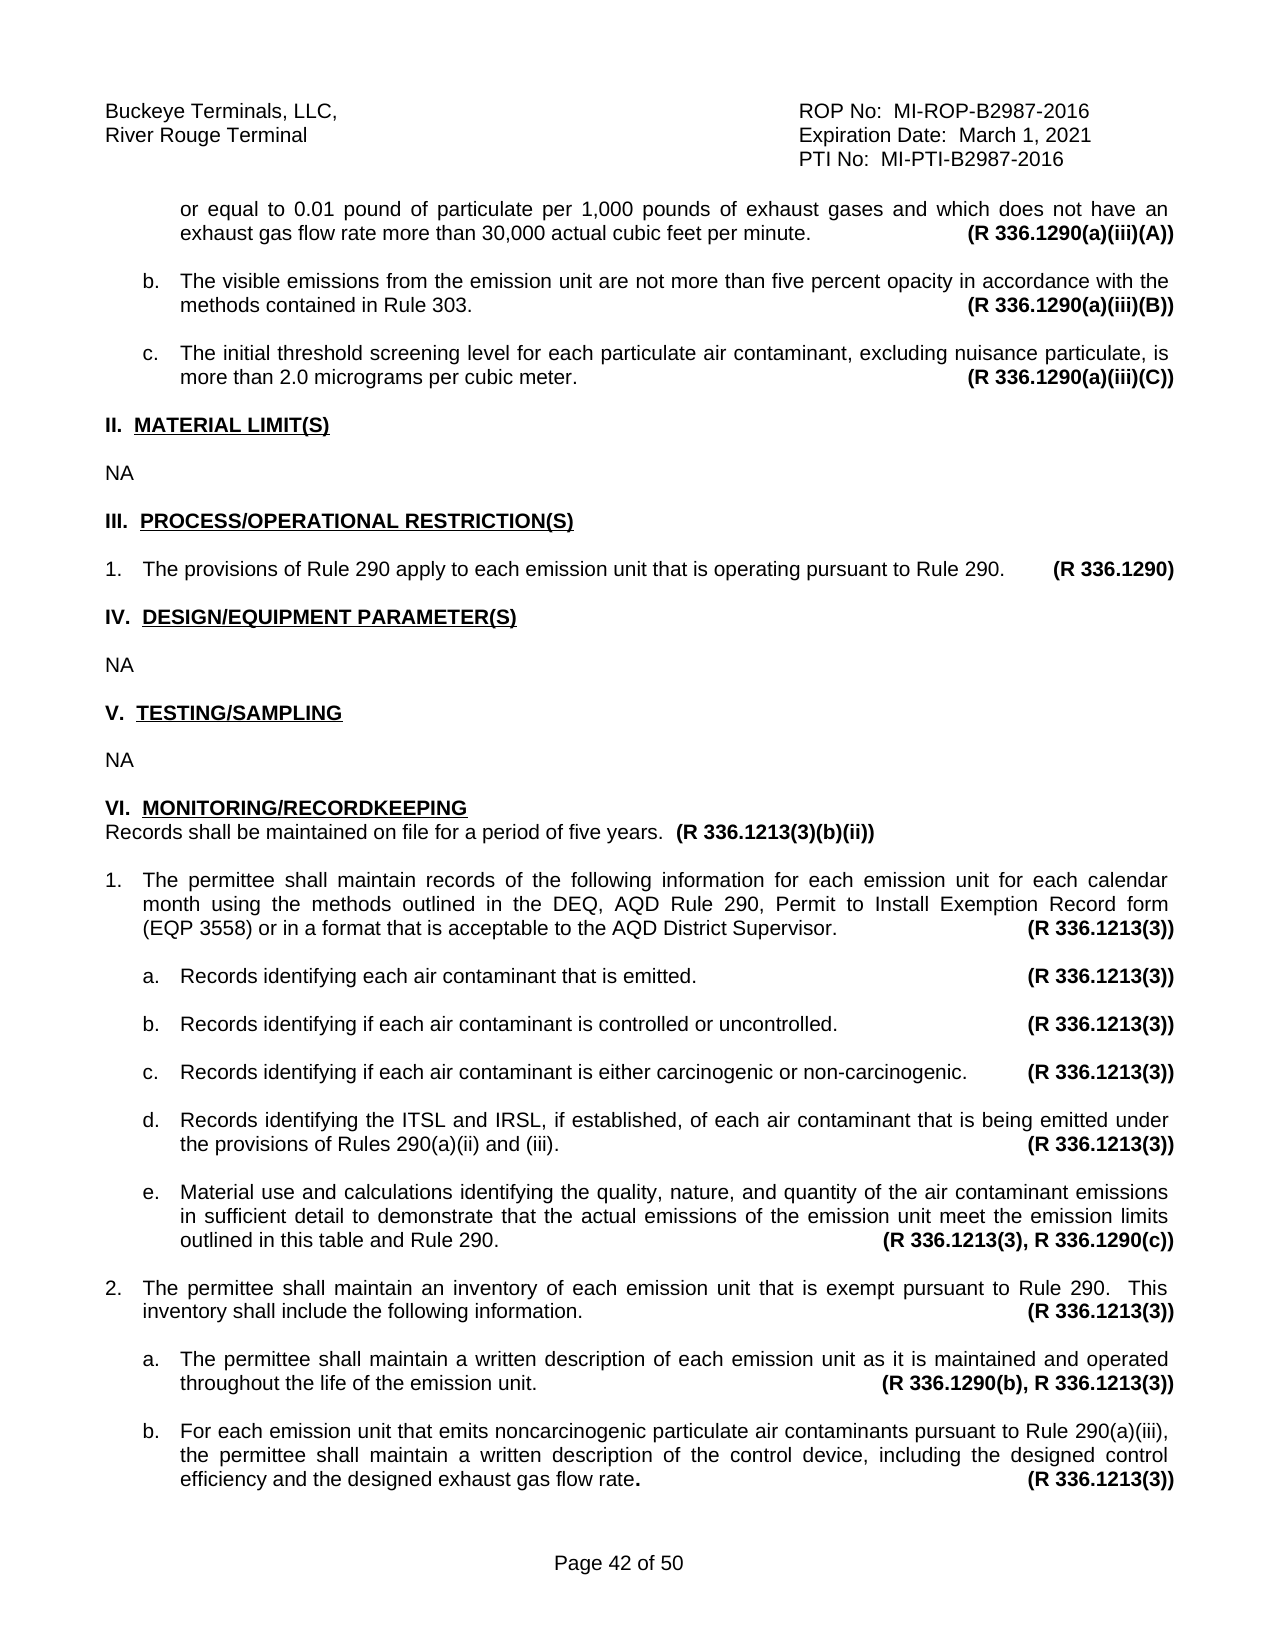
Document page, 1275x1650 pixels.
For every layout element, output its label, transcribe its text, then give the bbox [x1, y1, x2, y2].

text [142, 197, 1170, 245]
text 2. The permittee shall maintain an inventory of each emission unit that is exempt pursuant to Rule 290. This inventory shall include the following information. (R 336.1213(3)) [105, 1275, 1170, 1323]
text c. The initial threshold screening level for each particulate air contaminant, excluding nuisance particulate, is more than 2.0 micrograms per cubic meter. (R 336.1290(a)(iii)(C)) [142, 341, 1170, 389]
text II. MATERIAL LIMIT(S) [105, 413, 1170, 437]
text a. Records identifying each air contaminant that is emitted. (R 336.1213(3)) [142, 964, 1170, 988]
text b. Records identifying if each air contaminant is controlled or uncontrolled. (R 336.1213(3)) [142, 1012, 1170, 1036]
text IV. DESIGN/EQUIPMENT PARAMETER(S) [105, 604, 1170, 628]
text b. The visible emissions from the emission unit are not more than five percent opacity in accordance with the methods contained in Rule 303. (R 336.1290(a)(iii)(B)) [142, 269, 1170, 317]
text 1. The permittee shall maintain records of the following information for each emission unit for each calendar month using the methods outlined in the DEQ, AQD Rule 290, Permit to Install Exemption Record form (EQP 3558) or in a format that is acceptable to the AQD District Supervisor. (R 336.1213(3)) [105, 868, 1170, 940]
text Records shall be maintained on file for a period of five years. (R 336.1213(3)(b)(ii)) [105, 820, 1170, 844]
text a. The permittee shall maintain a written description of each emission unit as it is maintained and operated throughout the life of the emission unit. (R 336.1290(b), R 336.1213(3)) [142, 1347, 1170, 1395]
list The provisions of Rule 290 apply to each emission unit that is operating pursuant to Rule 290. (R 336.1290) [105, 557, 1170, 581]
text NA [105, 748, 1170, 772]
text NA [105, 652, 1170, 676]
text d. Records identifying the ITSL and IRSL, if established, of each air contaminant that is being emitted under the provisions of Rules 290(a)(ii) and (iii). (R 336.1213(3)) [142, 1108, 1170, 1156]
text c. Records identifying if each air contaminant is either carcinogenic or non-carcinogenic. (R 336.1213(3)) [142, 1060, 1170, 1084]
text e. Material use and calculations identifying the quality, nature, and quantity of the air contaminant emissions in sufficient detail to demonstrate that the actual emissions of the emission unit meet the emission limits outlined in this table and Rule 290. (R 336.1213(3), R 336.1290(c)) [142, 1179, 1170, 1251]
text b. For each emission unit that emits noncarcinogenic particulate air contaminants pursuant to Rule 290(a)(iii), the permittee shall maintain a written description of the control device, including the designed control efficiency and the designed exhaust gas flow rate. (R 336.1213(3)) [142, 1419, 1170, 1491]
text V. TESTING/SAMPLING [105, 700, 1170, 724]
text III. PROCESS/OPERATIONAL RESTRICTION(S) [105, 509, 1170, 533]
text NA [105, 461, 1170, 485]
text VI. MONITORING/RECORDKEEPING [105, 796, 1170, 820]
